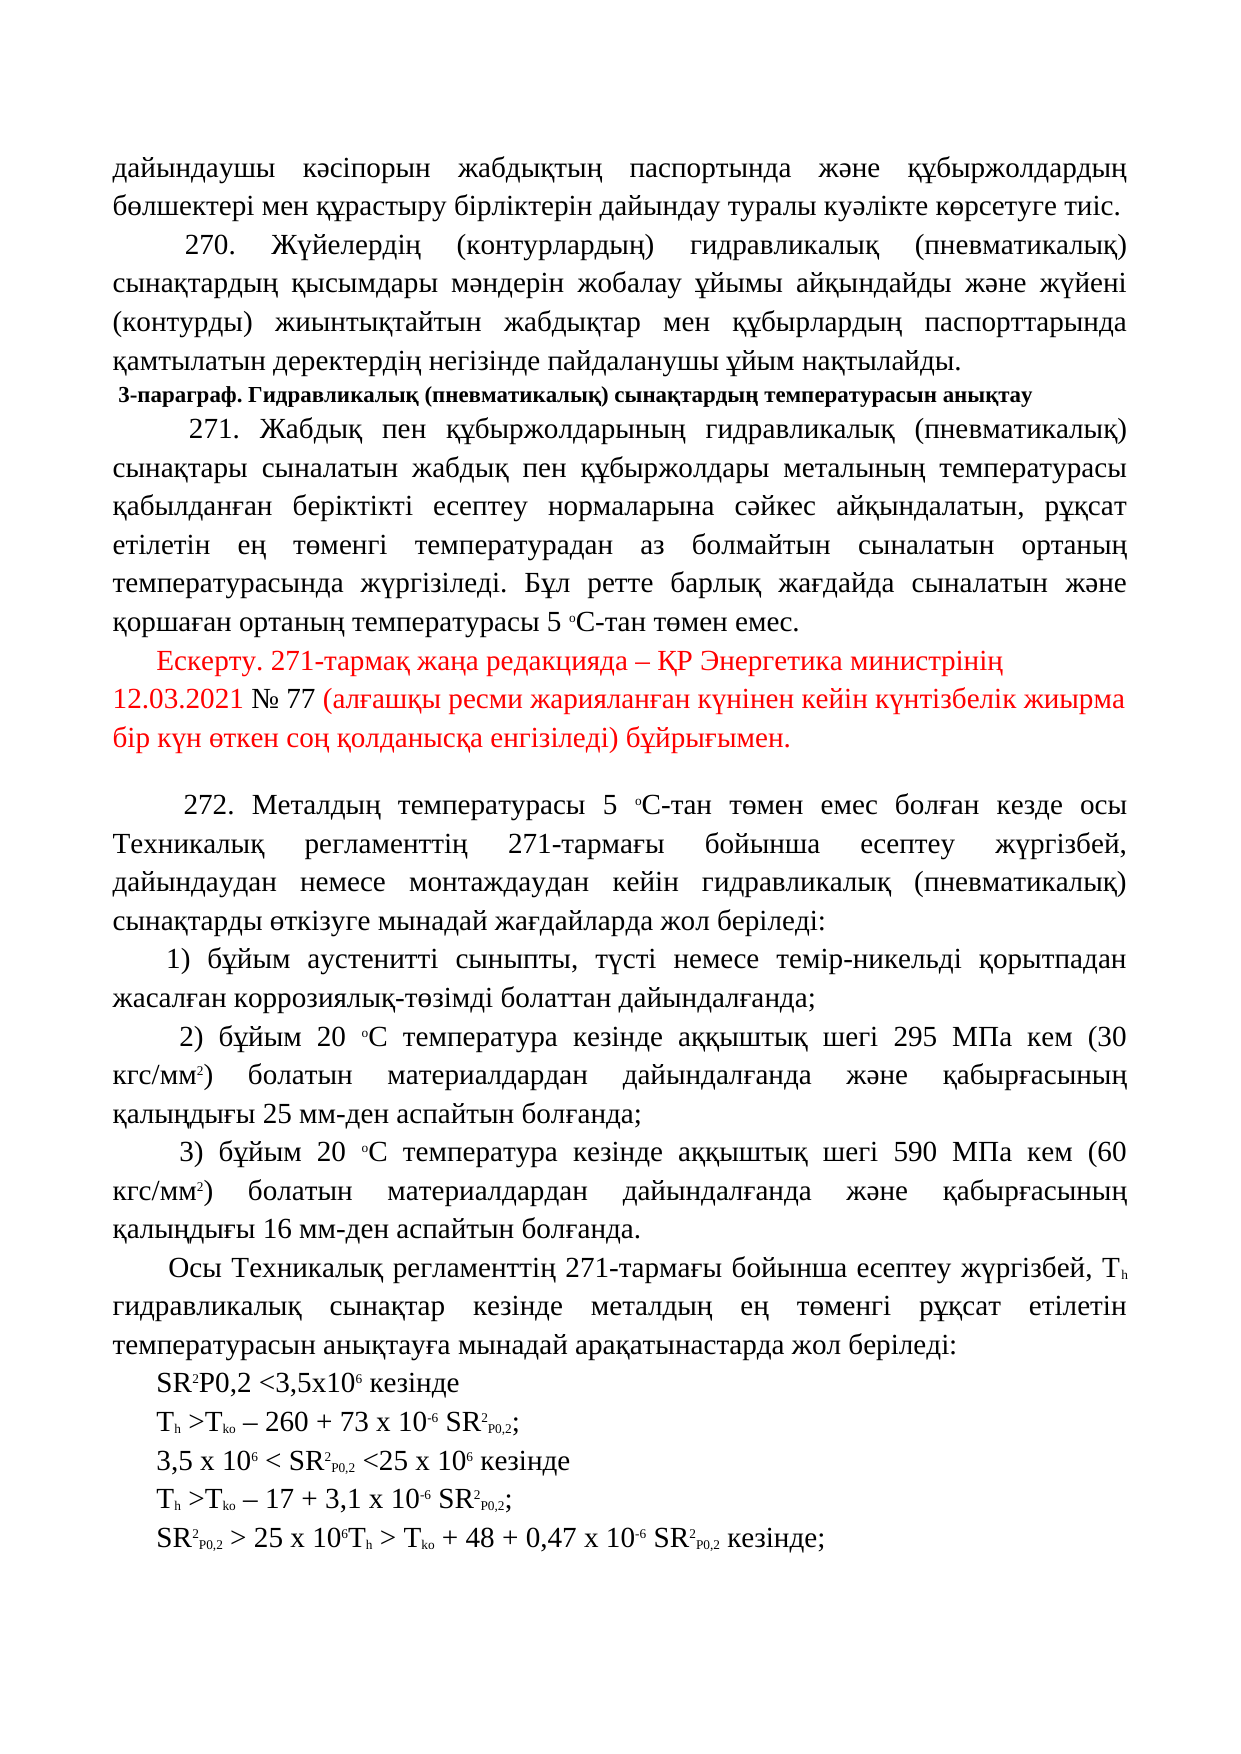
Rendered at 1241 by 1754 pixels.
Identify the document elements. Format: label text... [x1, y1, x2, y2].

text 270. Жүйелердің (контурлардың) гидравликалық (пневматикалық) сынақтардың қысымдары мәндерін жобалау ұйымы айқындайды және жүйені (контурды) жиынтықтайтын жабдықтар мен құбырлардың паспорттарында қамтылатын деректердің негізінде пайдаланушы ұйым нақтылайды. [112, 227, 1128, 376]
text 3) бұйым 20 оС температура кезінде аққыштық шегі 590 МПа кем (60 кгс/мм2) болатын материалдардан дайындалғанда және қабырғасының қалыңдығы 16 мм-ден аспайтын болғанда. [112, 1134, 1128, 1245]
text SR2P0,2 <3,5х106 кезінде [112, 1366, 1128, 1399]
text 272. Металдың температурасы 5 оС-тан төмен емес болған кезде осы Техникалық регламенттің 271-тармағы бойынша есептеу жүргізбей, дайындаудан немесе монтаждаудан кейін гидравликалық (пневматикалық) сынақтарды өткізуге мынадай жағдайларда жол беріледі: [112, 787, 1128, 937]
text Тh >Тkо – 260 + 73 х 10-6 SR2P0,2; [112, 1404, 1128, 1438]
text 2) бұйым 20 оС температура кезінде аққыштық шегі 295 МПа кем (30 кгс/мм2) болатын материалдардан дайындалғанда және қабырғасының қалыңдығы 25 мм-ден аспайтын болғанда; [112, 1019, 1128, 1129]
text SR2P0,2 > 25 x 106Th > Tkо + 48 + 0,47 x 10-6 SR2P0,2 кезінде; [112, 1520, 1128, 1553]
text 3-параграф. Гидравликалық (пневматикалық) сынақтардың температурасын анықтау [112, 381, 1128, 408]
text Осы Техникалық регламенттің 271-тармағы бойынша есептеу жүргізбей, Тһ гидравликалық сынақтар кезінде металдың ең төменгі рұқсат етілетін температурасын анықтауға мынадай арақатынастарда жол беріледі: [112, 1250, 1128, 1361]
text 1) бұйым аустенитті сыныпты, түсті немесе темір-никельді қорытпадан жасалған коррозиялық-төзімді болаттан дайындалғанда; [112, 942, 1128, 1014]
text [112, 150, 1128, 222]
text 3,5 х 106 < SR2P0,2 <25 х 106 кезінде [112, 1443, 1128, 1476]
text Th >Tkо – 17 + 3,1 x 10-6 SR2P0,2; [112, 1481, 1128, 1515]
text Ескерту. 271-тармақ жаңа редакцияда – ҚР Энергетика министрінің 12.03.2021 № 77 (алғашқы ресми жарияланған күнінен кейін күнтізбелік жиырма бір күн өткен соң қолданысқа енгізіледі) бұйрығымен. [112, 643, 1128, 783]
text 271. Жабдық пен құбыржолдарының гидравликалық (пневматикалық) сынақтары сыналатын жабдық пен құбыржолдары металының температурасы қабылданған беріктікті есептеу нормаларына сәйкес айқындалатын, рұқсат етілетін ең төменгі температурадан аз болмайтын сыналатын ортаның температурасында жүргізіледі. Бұл ретте барлық жағдайда сыналатын және қоршаған ортаның температурасы 5 оС-тан төмен емес. [112, 411, 1128, 638]
